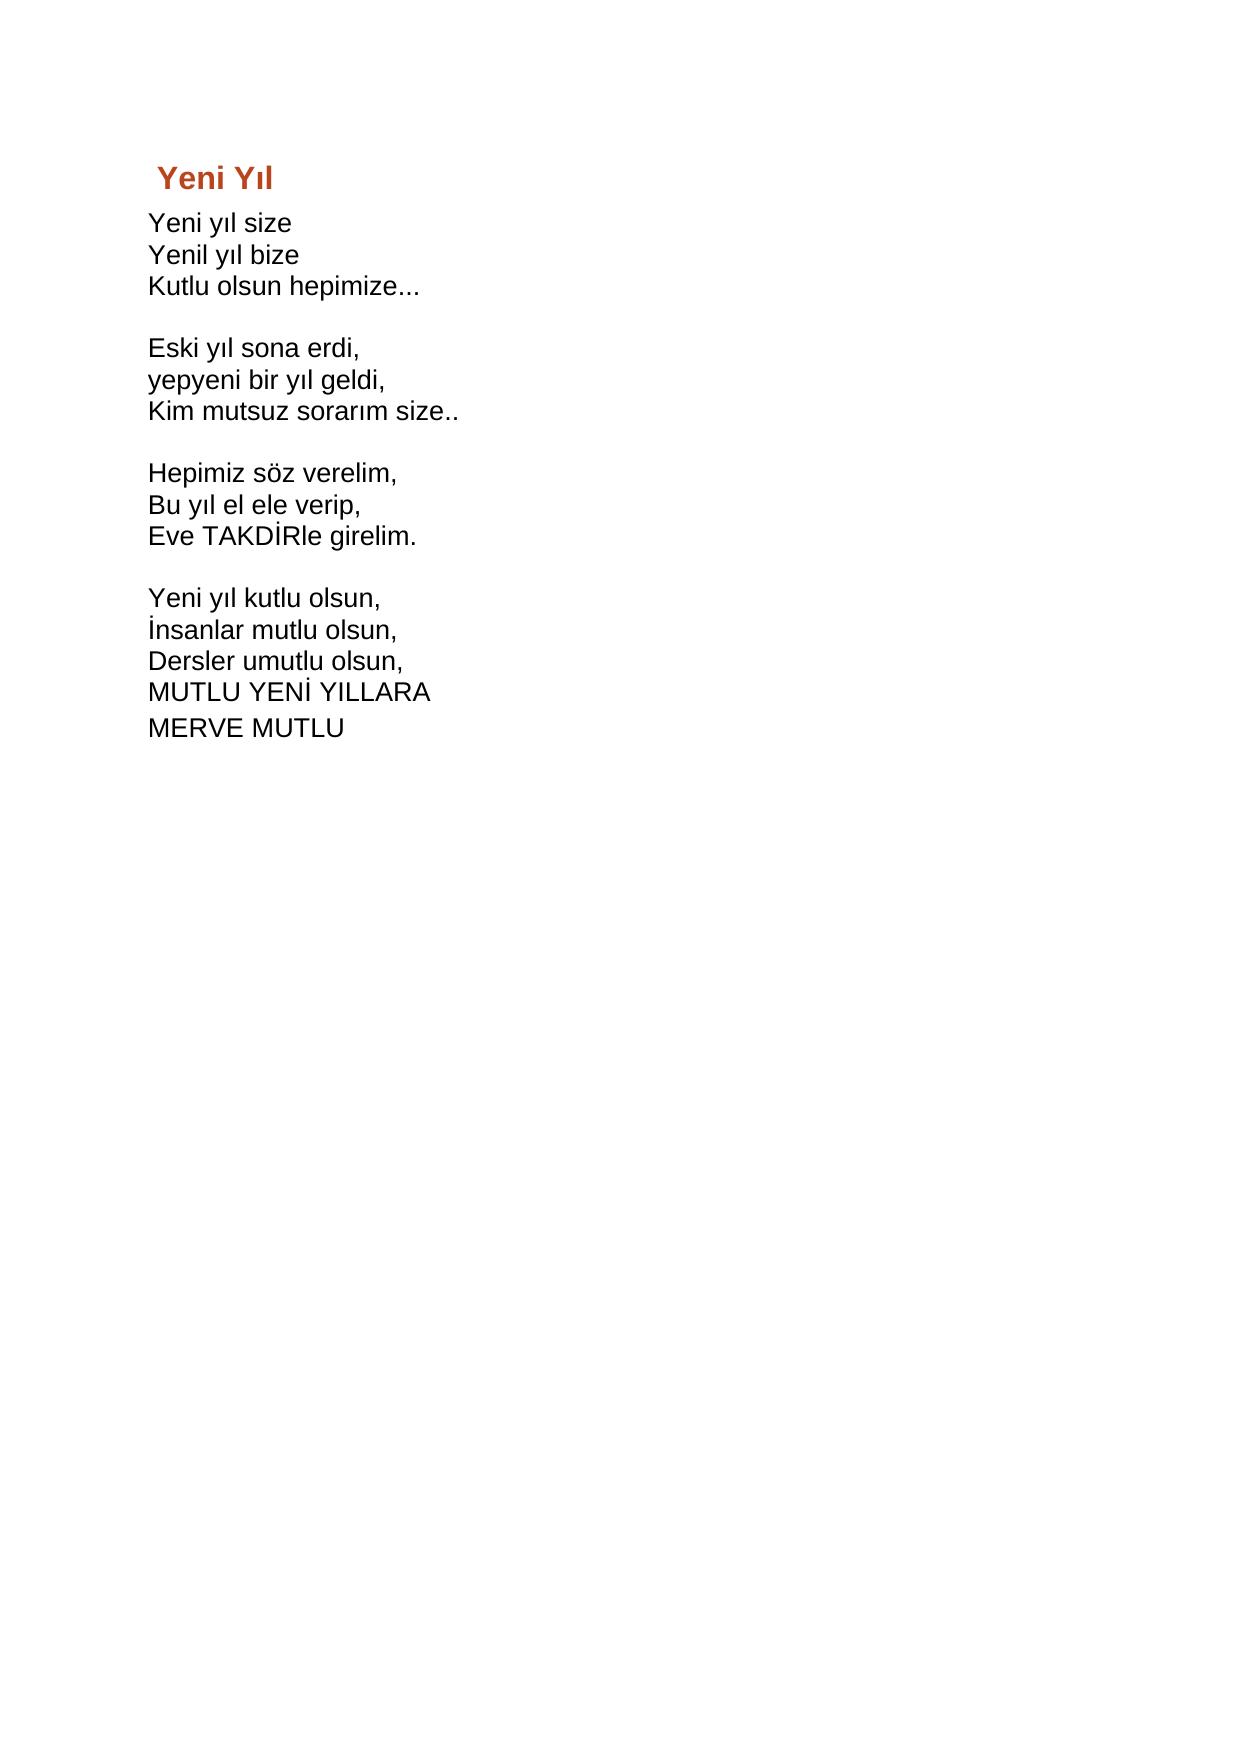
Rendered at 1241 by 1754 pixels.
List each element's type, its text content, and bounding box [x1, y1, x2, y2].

text Yeni yıl size Yenil yıl bize Kutlu olsun hepimize... Eski yıl sona erdi, yepyeni bir yıl geldi, Kim mutsuz sorarım size.. Hepimiz söz verelim, Bu yıl el ele verip, Eve TAKDİRle girelim. Yeni yıl kutlu olsun, İnsanlar mutlu olsun, Dersler umutlu olsun, MUTLU YENİ YILLARA [148, 207, 1093, 707]
text Yeni Yıl [148, 159, 1093, 196]
text MERVE MUTLU [148, 712, 1093, 743]
